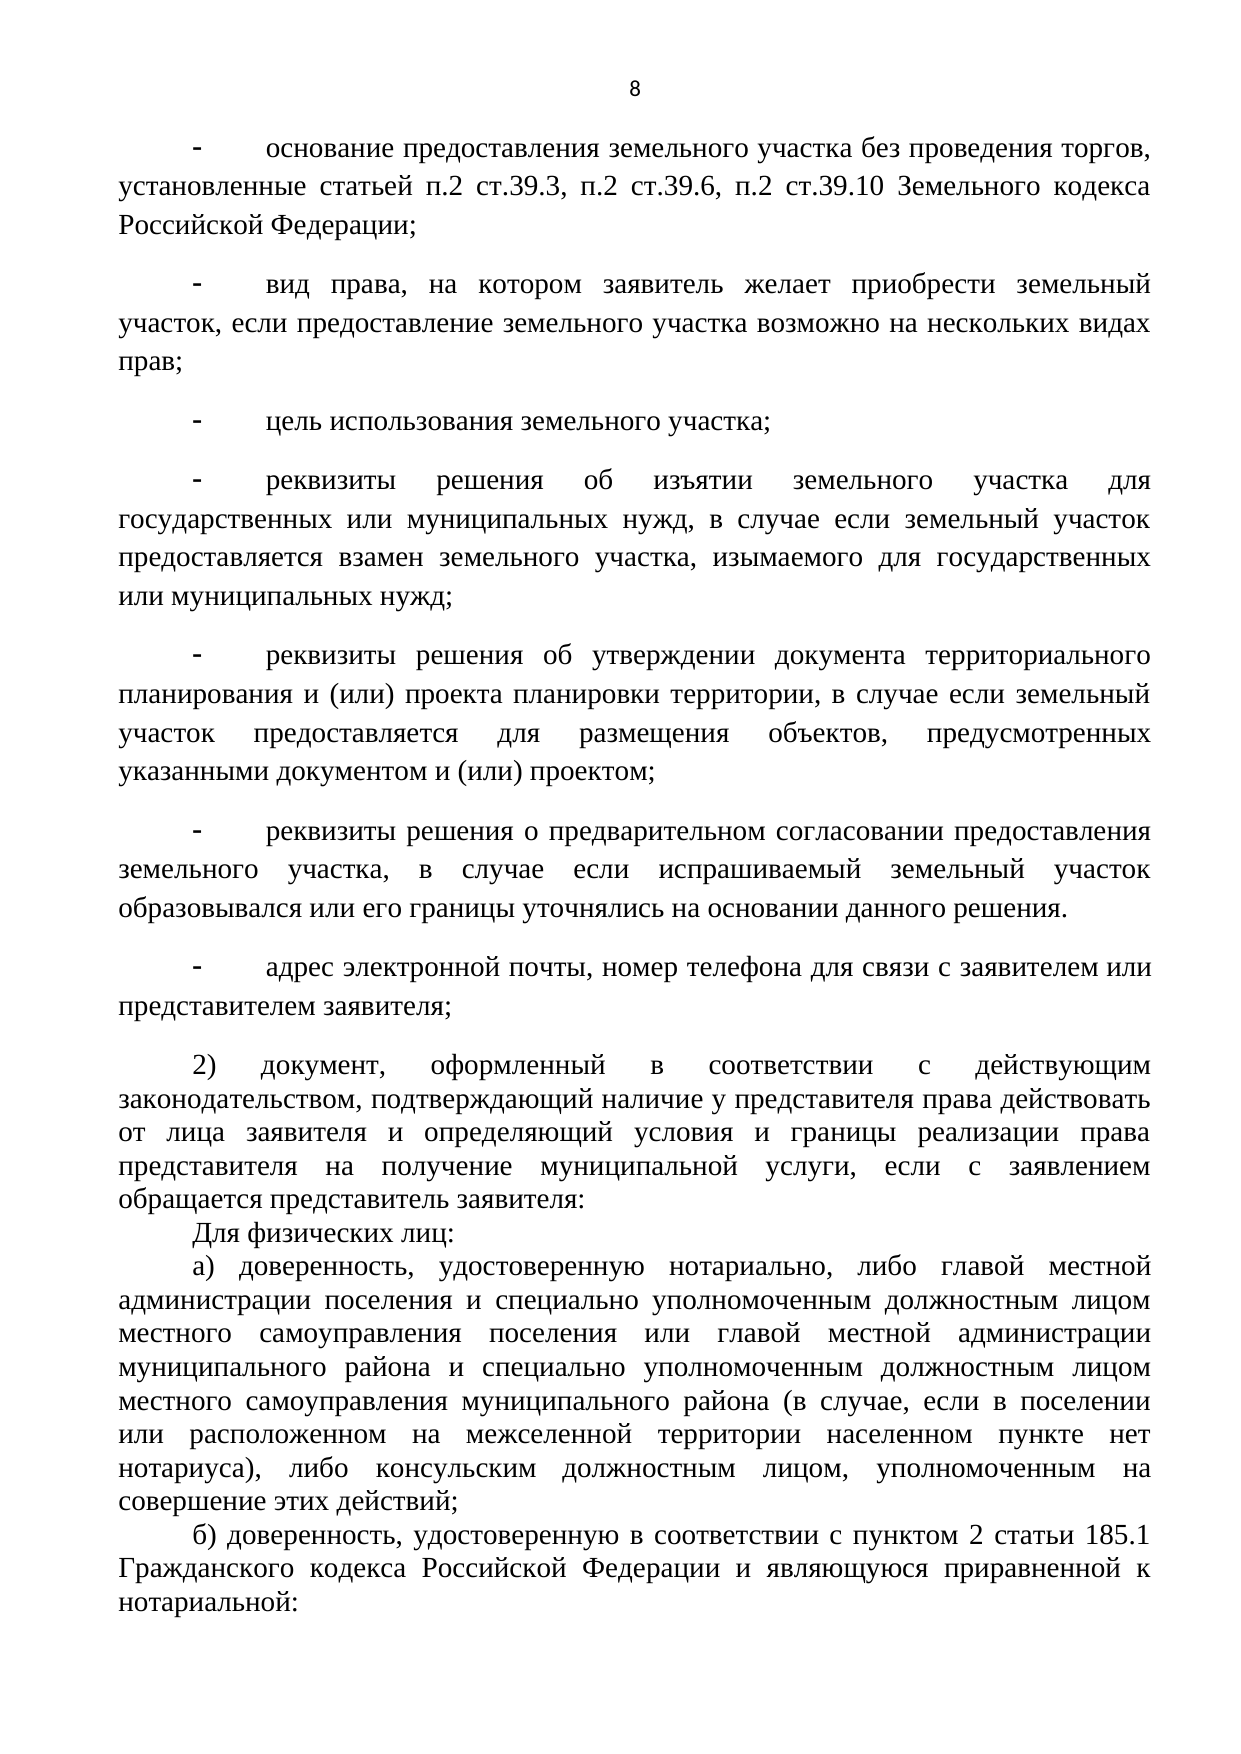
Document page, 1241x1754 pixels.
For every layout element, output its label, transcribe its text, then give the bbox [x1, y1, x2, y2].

list реквизиты решения об утверждении документа территориального планирования и (или) проекта планировки территории, в случае если земельный участок предоставляется для размещения объектов, предусмотренных указанными документом и (или) проектом; [118, 637, 1152, 787]
text а) доверенность, удостоверенную нотариально, либо главой местной администрации поселения и специально уполномоченным должностным лицом местного самоуправления поселения или главой местной администрации муниципального района и специально уполномоченным должностным лицом местного самоуправления муниципального района (в случае, если в поселении или расположенном на межселенной территории населенном пункте нет нотариуса), либо консульским должностным лицом, уполномоченным на совершение этих действий; [118, 1248, 1152, 1517]
text 2) документ, оформленный в соответствии с действующим законодательством, подтверждающий наличие у представителя права действовать от лица заявителя и определяющий условия и границы реализации права представителя на получение муниципальной услуги, если с заявлением обращается представитель заявителя: [118, 1047, 1152, 1215]
list вид права, на котором заявитель желает приобрести земельный участок, если предоставление земельного участка возможно на нескольких видах прав; [118, 266, 1152, 377]
list реквизиты решения об изъятии земельного участка для государственных или муниципальных нужд, в случае если земельный участок предоставляется взамен земельного участка, изымаемого для государственных или муниципальных нужд; [118, 462, 1152, 612]
list адрес электронной почты, номер телефона для связи с заявителем или представителем заявителя; [118, 949, 1152, 1021]
text Для физических лиц: [118, 1215, 1152, 1248]
list реквизиты решения о предварительном согласовании предоставления земельного участка, в случае если испрашиваемый земельный участок образовывался или его границы уточнялись на основании данного решения. [118, 813, 1152, 923]
list основание предоставления земельного участка без проведения торгов, установленные статьей п.2 ст.39.3, п.2 ст.39.6, п.2 ст.39.10 Земельного кодекса Российской Федерации; [118, 130, 1152, 241]
list цель использования земельного участка; [118, 403, 1152, 437]
text б) доверенность, удостоверенную в соответствии с пунктом 2 статьи 185.1 Гражданского кодекса Российской Федерации и являющуюся приравненной к нотариальной: [118, 1517, 1152, 1617]
